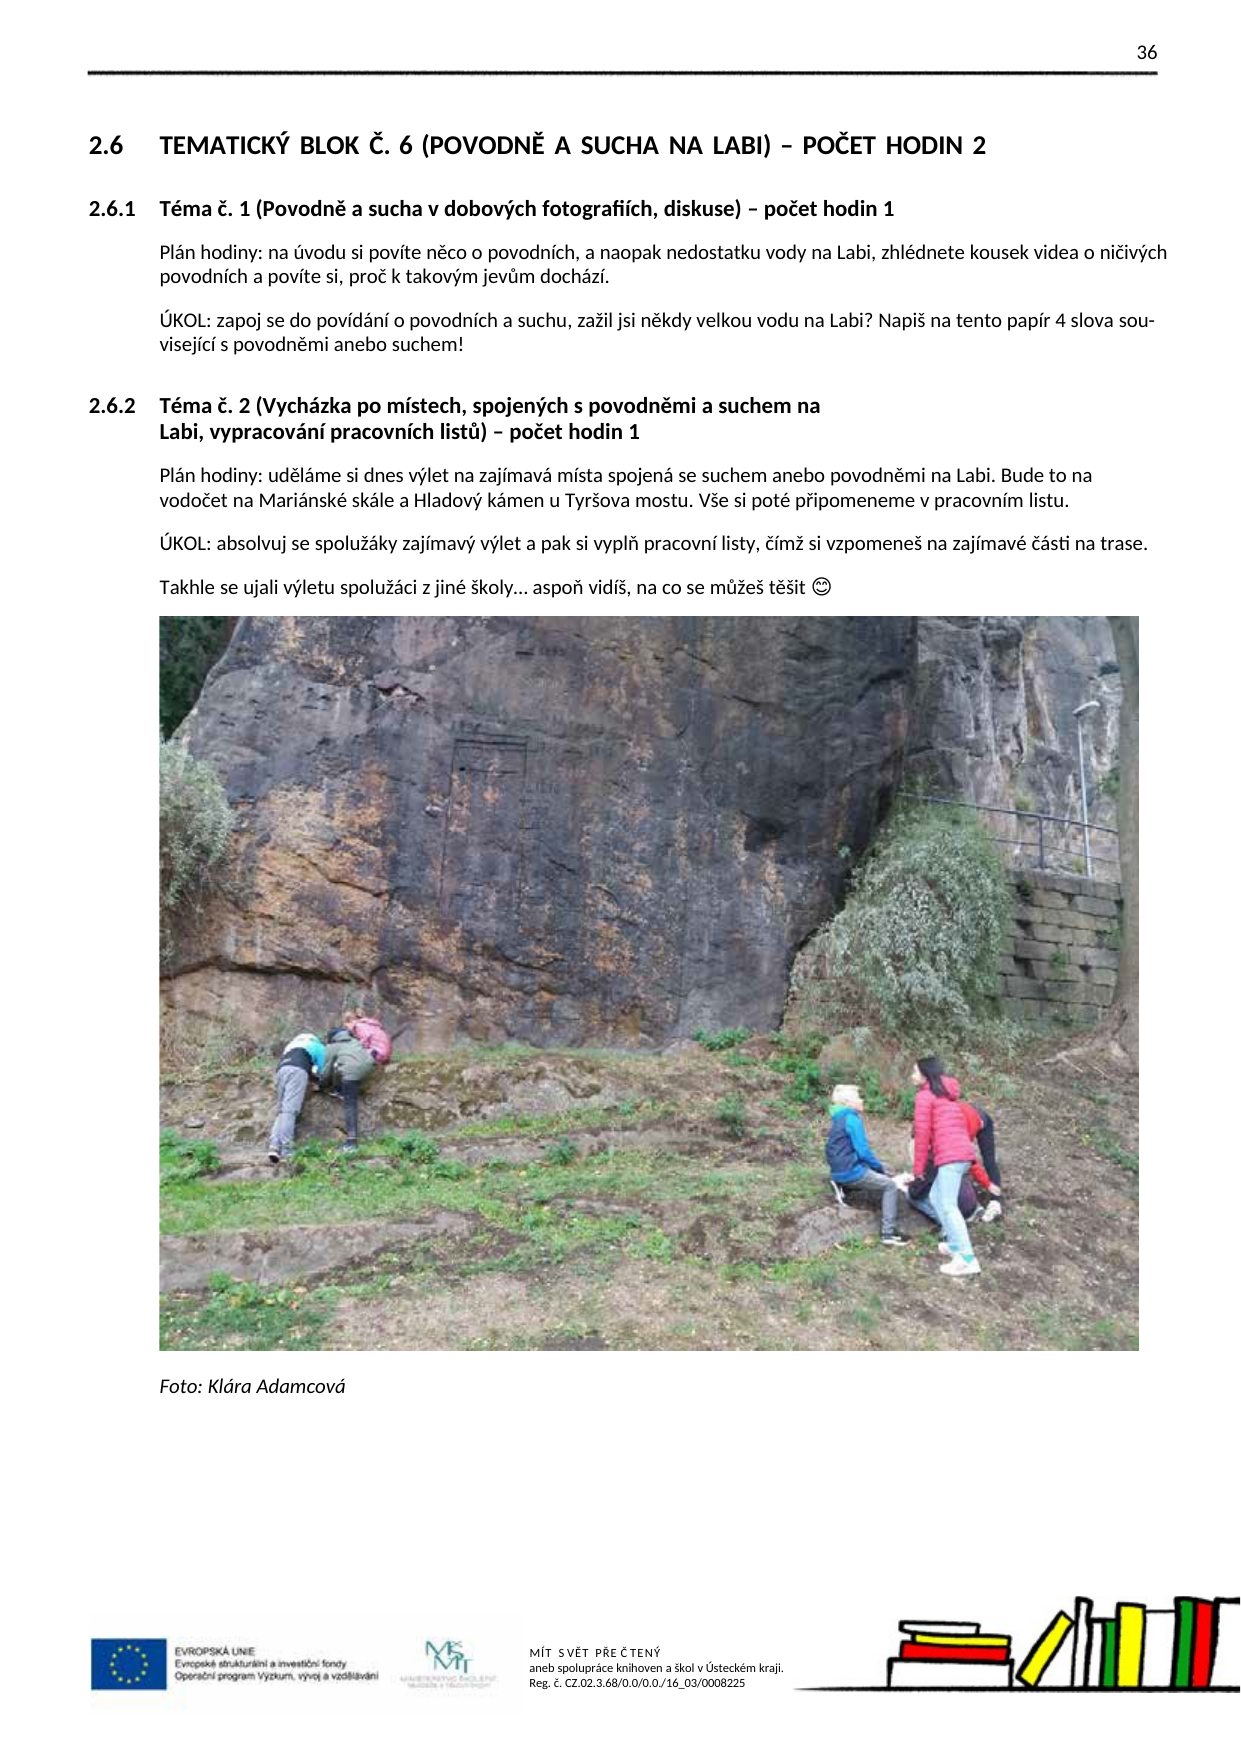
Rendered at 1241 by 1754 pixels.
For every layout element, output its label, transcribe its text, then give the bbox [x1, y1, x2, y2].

text Plán hodiny: uděláme si dnes výlet na zajímavá místa spojená se suchem anebo povodněmi na Labi. Bude to na vodočet na Mariánské skále a Hladový kámen u Tyršova mostu. Vše si poté připomeneme v pracovním listu. [159, 463, 1152, 512]
picture [87, 70, 1158, 77]
picture [90, 1613, 523, 1715]
subtitle Téma č. 1 (Povodně a sucha v dobových fotografiích, diskuse) – počet hodin 1 [88, 194, 1176, 222]
text Plán hodiny: na úvodu si povíte něco o povodních, a naopak nedostatku vody na Labi, zhlédnete kousek videa o ničivých povodních a povíte si, proč k takovým jevům dochází. [159, 239, 1176, 289]
picture [792, 1596, 1241, 1693]
subtitle TEMATICKÝ BLOK Č. 6 (POVODNĚ A SUCHA NA LABI) – POČET HODIN 2 [88, 128, 1176, 161]
subtitle Téma č. 2 (Vycházka po místech, spojených s povodněmi a suchem na Labi, vypracování pracovních listů) – počet hodin 1 [88, 393, 866, 445]
text ÚKOL: zapoj se do povídání o povodních a suchu, zažil jsi někdy velkou vodu na Labi? Napiš na tento papír 4 slova sou- visející s povodněmi anebo suchem! [159, 307, 1176, 357]
text ÚKOL: absolvuj se spolužáky zajímavý výlet a pak si vyplň pracovní listy, čímž si vzpomeneš na zajímavé části na trase. Takhle se ujali výletu spolužáci z jiné školy… aspoň vidíš, na co se můžeš těšit 😊 [159, 530, 1176, 600]
text Foto: Klára Adamcová [159, 1373, 1176, 1398]
picture [159, 616, 1139, 1351]
